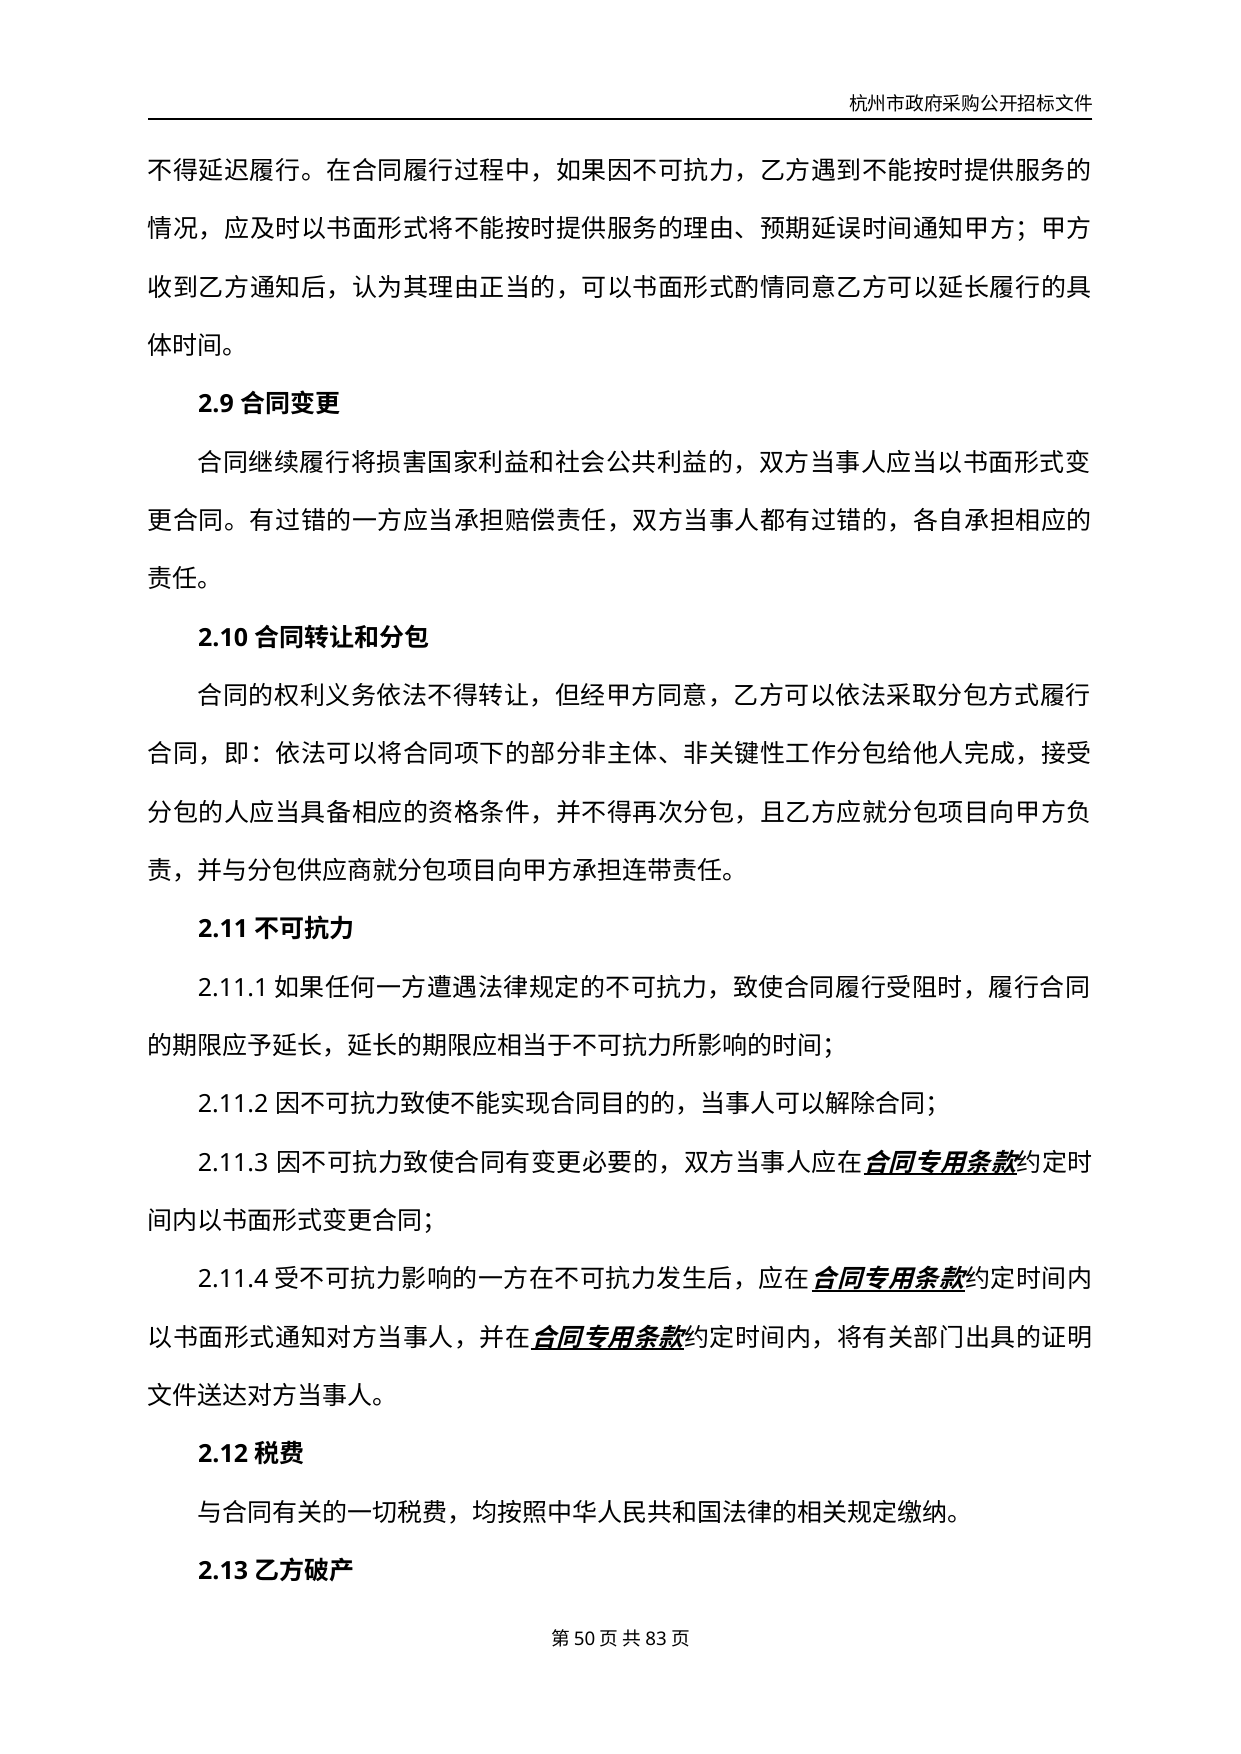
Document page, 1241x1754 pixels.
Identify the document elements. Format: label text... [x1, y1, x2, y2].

text 2.11.3 因不可抗力致使合同有变更必要的，双方当事人应在合同专用条款约定时间内以书面形式变更合同； [148, 1124, 1092, 1241]
text 2.9 合同变更 [148, 366, 1092, 424]
text 2.10 合同转让和分包 [148, 599, 1092, 658]
text 2.11.2 因不可抗力致使不能实现合同目的的，当事人可以解除合同； [148, 1066, 1092, 1124]
text 合同继续履行将损害国家利益和社会公共利益的，双方当事人应当以书面形式变更合同。有过错的一方应当承担赔偿责任，双方当事人都有过错的，各自承担相应的责任。 [148, 424, 1092, 599]
text 2.11.1如果任何一方遭遇法律规定的不可抗力，致使合同履行受阻时，履行合同的期限应予延长，延长的期限应相当于不可抗力所影响的时间； [148, 949, 1092, 1066]
text 合同的权利义务依法不得转让，但经甲方同意，乙方可以依法采取分包方式履行合同，即：依法可以将合同项下的部分非主体、非关键性工作分包给他人完成，接受分包的人应当具备相应的资格条件，并不得再次分包，且乙方应就分包项目向甲方负责，并与分包供应商就分包项目向甲方承担连带责任。 [148, 658, 1092, 891]
text 与合同有关的一切税费，均按照中华人民共和国法律的相关规定缴纳。 [148, 1474, 1092, 1533]
text 2.11 不可抗力 [148, 891, 1092, 949]
text 2.13 乙方破产 [148, 1533, 1092, 1591]
text 2.12 税费 [148, 1416, 1092, 1474]
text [148, 133, 1092, 366]
text 2.11.4受不可抗力影响的一方在不可抗力发生后，应在合同专用条款约定时间内以书面形式通知对方当事人，并在合同专用条款约定时间内，将有关部门出具的证明文件送达对方当事人。 [148, 1241, 1092, 1416]
